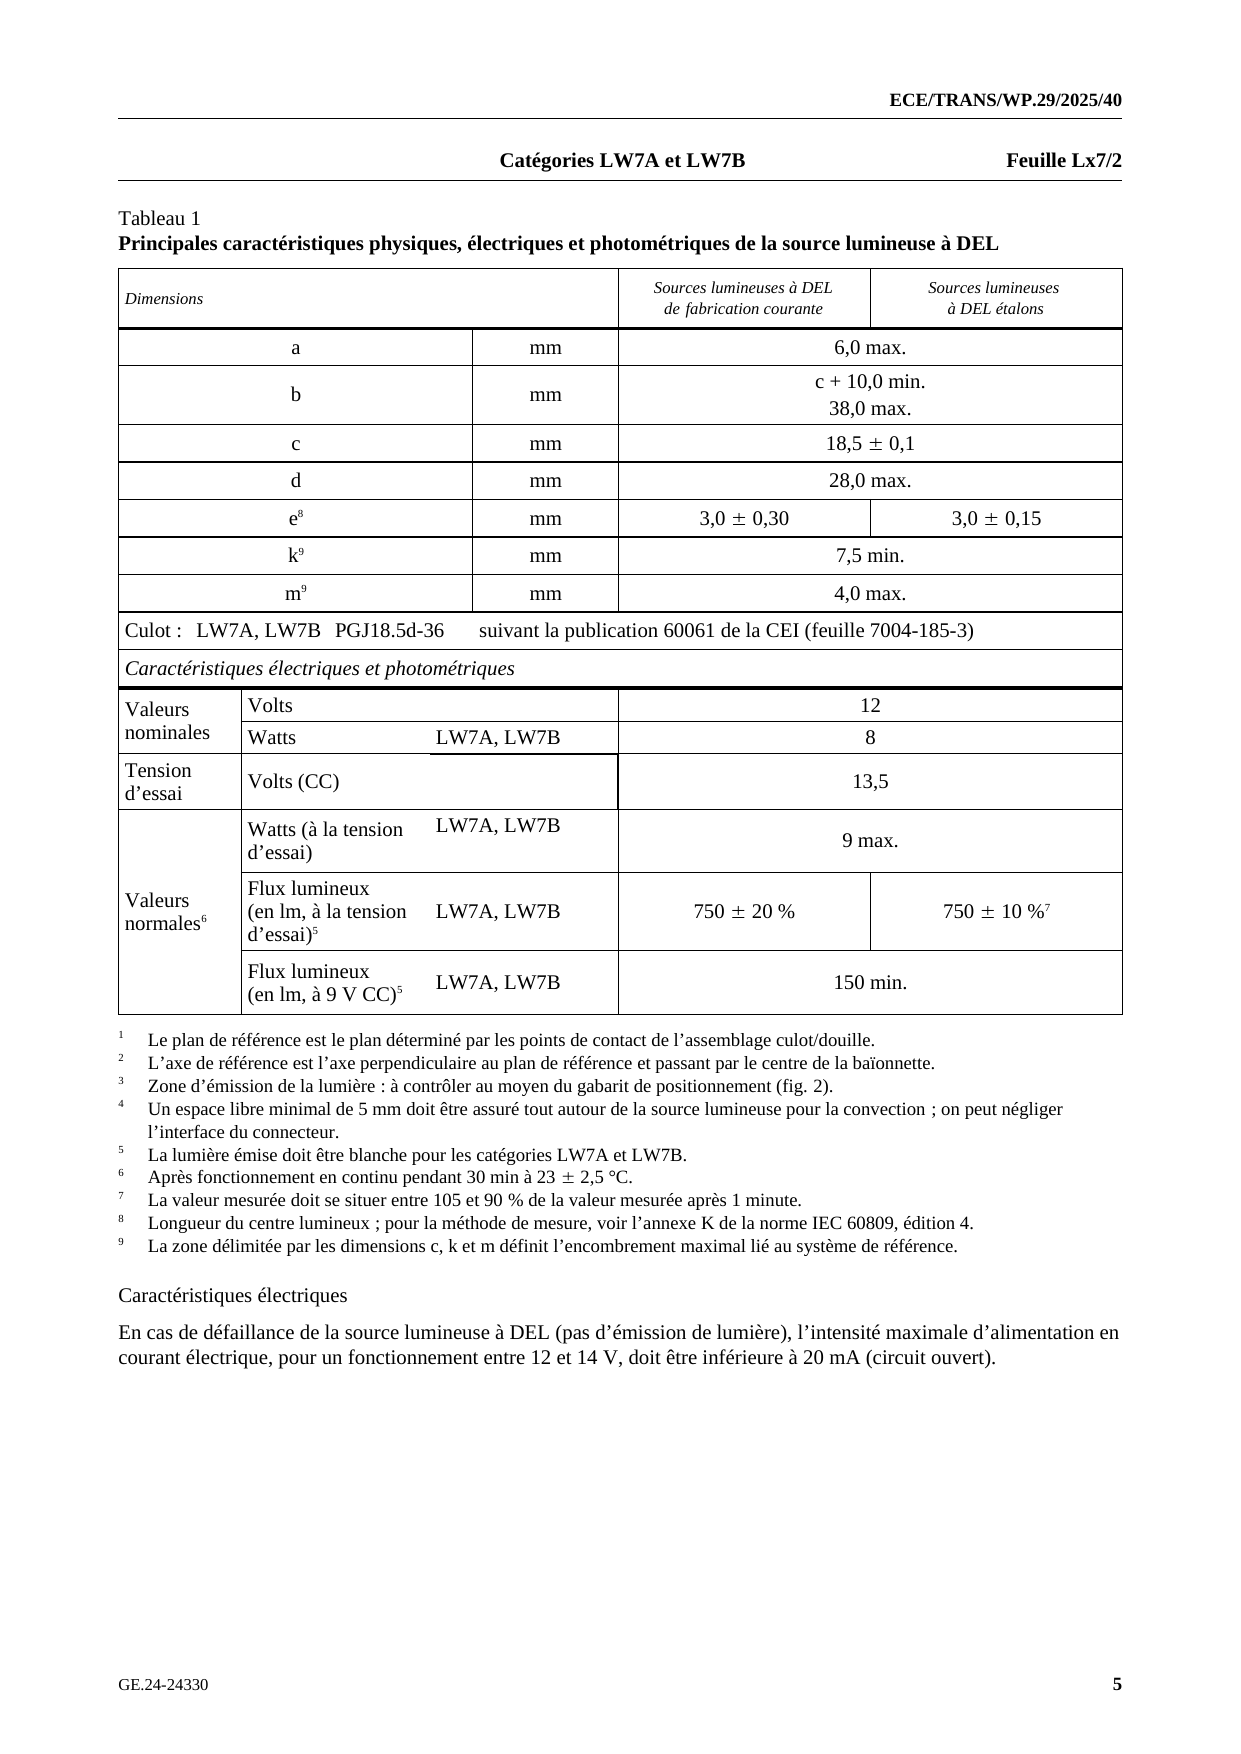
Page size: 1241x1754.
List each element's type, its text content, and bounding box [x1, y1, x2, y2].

table_cell a [119, 330, 472, 364]
table_cell k9 [119, 538, 472, 574]
table_cell mm [473, 575, 618, 611]
table_cell Flux lumineux (en lm, à la tension d’essai)5 [242, 873, 429, 950]
table_cell LW7A, LW7B [430, 722, 618, 753]
table_cell PGJ18.5d-36 [329, 613, 473, 649]
table_cell m9 [119, 575, 472, 611]
table_header Sources lumineuses à DEL de fabrication courante [619, 269, 870, 327]
subtitle Tableau 1 [118, 206, 1122, 230]
table_cell [430, 690, 618, 721]
table_cell 750 10 %7 [871, 873, 1122, 950]
table_cell 7,5 min. [619, 538, 1122, 574]
table_cell Valeurs normales6 [119, 810, 241, 1014]
text En cas de défaillance de la source lumineuse à DEL (pas d’émission de lumière), l’intensité maximale d’alimentation en courant électrique, pour un fonctionnement entre 12 et 14 V, doit être inférieure à 20 mA (circuit ouvert). [118, 1319, 1122, 1369]
table_cell 28,0 max. [619, 463, 1122, 499]
table_cell b [119, 366, 472, 424]
text 5 La lumière émise doit être blanche pour les catégories LW7A et LW7B. [118, 1142, 1122, 1165]
table_cell d [119, 463, 472, 499]
table_cell 18,5 0,1 [619, 425, 1122, 461]
text 2 L’axe de référence est l’axe perpendiculaire au plan de référence et passant par le centre de la baïonnette. [118, 1050, 1122, 1073]
text 1 Le plan de référence est le plan déterminé par les points de contact de l’assemblage culot/douille. [118, 1027, 1122, 1050]
table_cell LW7A, LW7B [430, 873, 618, 950]
text 3 Zone d’émission de la lumière : à contrôler au moyen du gabarit de positionnement (fig. 2). [118, 1073, 1122, 1096]
table_cell suivant la publication 60061 de la CEI (feuille 7004-185-3) [473, 613, 1122, 649]
table_cell 8 [619, 722, 1122, 753]
table_cell Culot : [119, 613, 190, 649]
table_cell 3,0 0,30 [619, 500, 870, 536]
table_cell 13,5 [619, 754, 1122, 809]
table_header Sources lumineuses à DEL étalons [871, 269, 1122, 327]
text Catégories LW7A et LW7B Feuille Lx7/2 [118, 148, 1122, 180]
table_cell Caractéristiques électriques et photométriques [119, 650, 1122, 686]
table_cell 3,0 0,15 [871, 500, 1122, 536]
table_cell Watts [242, 722, 429, 753]
table_cell mm [473, 366, 618, 424]
table_cell LW7A, LW7B [190, 613, 329, 649]
table_cell 12 [619, 690, 1122, 721]
text 9 La zone délimitée par les dimensions c, k et m définit l’encombrement maximal lié au système de référence. [118, 1234, 1122, 1257]
table_cell 9 max. [619, 810, 1122, 872]
text Caractéristiques électriques [118, 1282, 1122, 1307]
table_cell 750 20 % [619, 873, 870, 950]
table_cell mm [473, 500, 618, 536]
table_cell c + 10,0 min. 38,0 max. [619, 366, 1122, 424]
text 8 Longueur du centre lumineux ; pour la méthode de mesure, voir l’annexe K de la norme IEC 60809, édition 4. [118, 1211, 1122, 1234]
table_cell [430, 755, 617, 809]
table_cell LW7A, LW7B [430, 810, 618, 872]
table_cell e8 [119, 500, 472, 536]
text 6 Après fonctionnement en continu pendant 30 min à 23 2,5 °C. [118, 1165, 1122, 1188]
text 4 Un espace libre minimal de 5 mm doit être assuré tout autour de la source lumineuse pour la convection ; on peut négliger l’interface du connecteur. [118, 1096, 1122, 1142]
table_header Dimensions [119, 269, 618, 327]
table_cell 4,0 max. [619, 575, 1122, 611]
table_cell c [119, 425, 472, 461]
table_cell Tension d’essai [119, 754, 241, 809]
table_cell mm [473, 330, 618, 364]
table_cell Valeurs nominales [119, 690, 241, 753]
table_cell 6,0 max. [619, 330, 1122, 364]
table_cell LW7A, LW7B [430, 951, 618, 1014]
table_cell Volts (CC) [242, 754, 429, 809]
table_cell Watts (à la tension d’essai) [242, 810, 429, 872]
table_cell Flux lumineux (en lm, à 9 V CC)5 [242, 951, 429, 1014]
table_cell 150 min. [619, 951, 1122, 1014]
table_cell mm [473, 463, 618, 499]
text 7 La valeur mesurée doit se situer entre 105 et 90 % de la valeur mesurée après 1 minute. [118, 1188, 1122, 1211]
text Principales caractéristiques physiques, électriques et photométriques de la source lumineuse à DEL [118, 230, 1122, 255]
table_cell Volts [242, 690, 429, 721]
table_cell mm [473, 538, 618, 574]
table_cell mm [473, 425, 618, 461]
